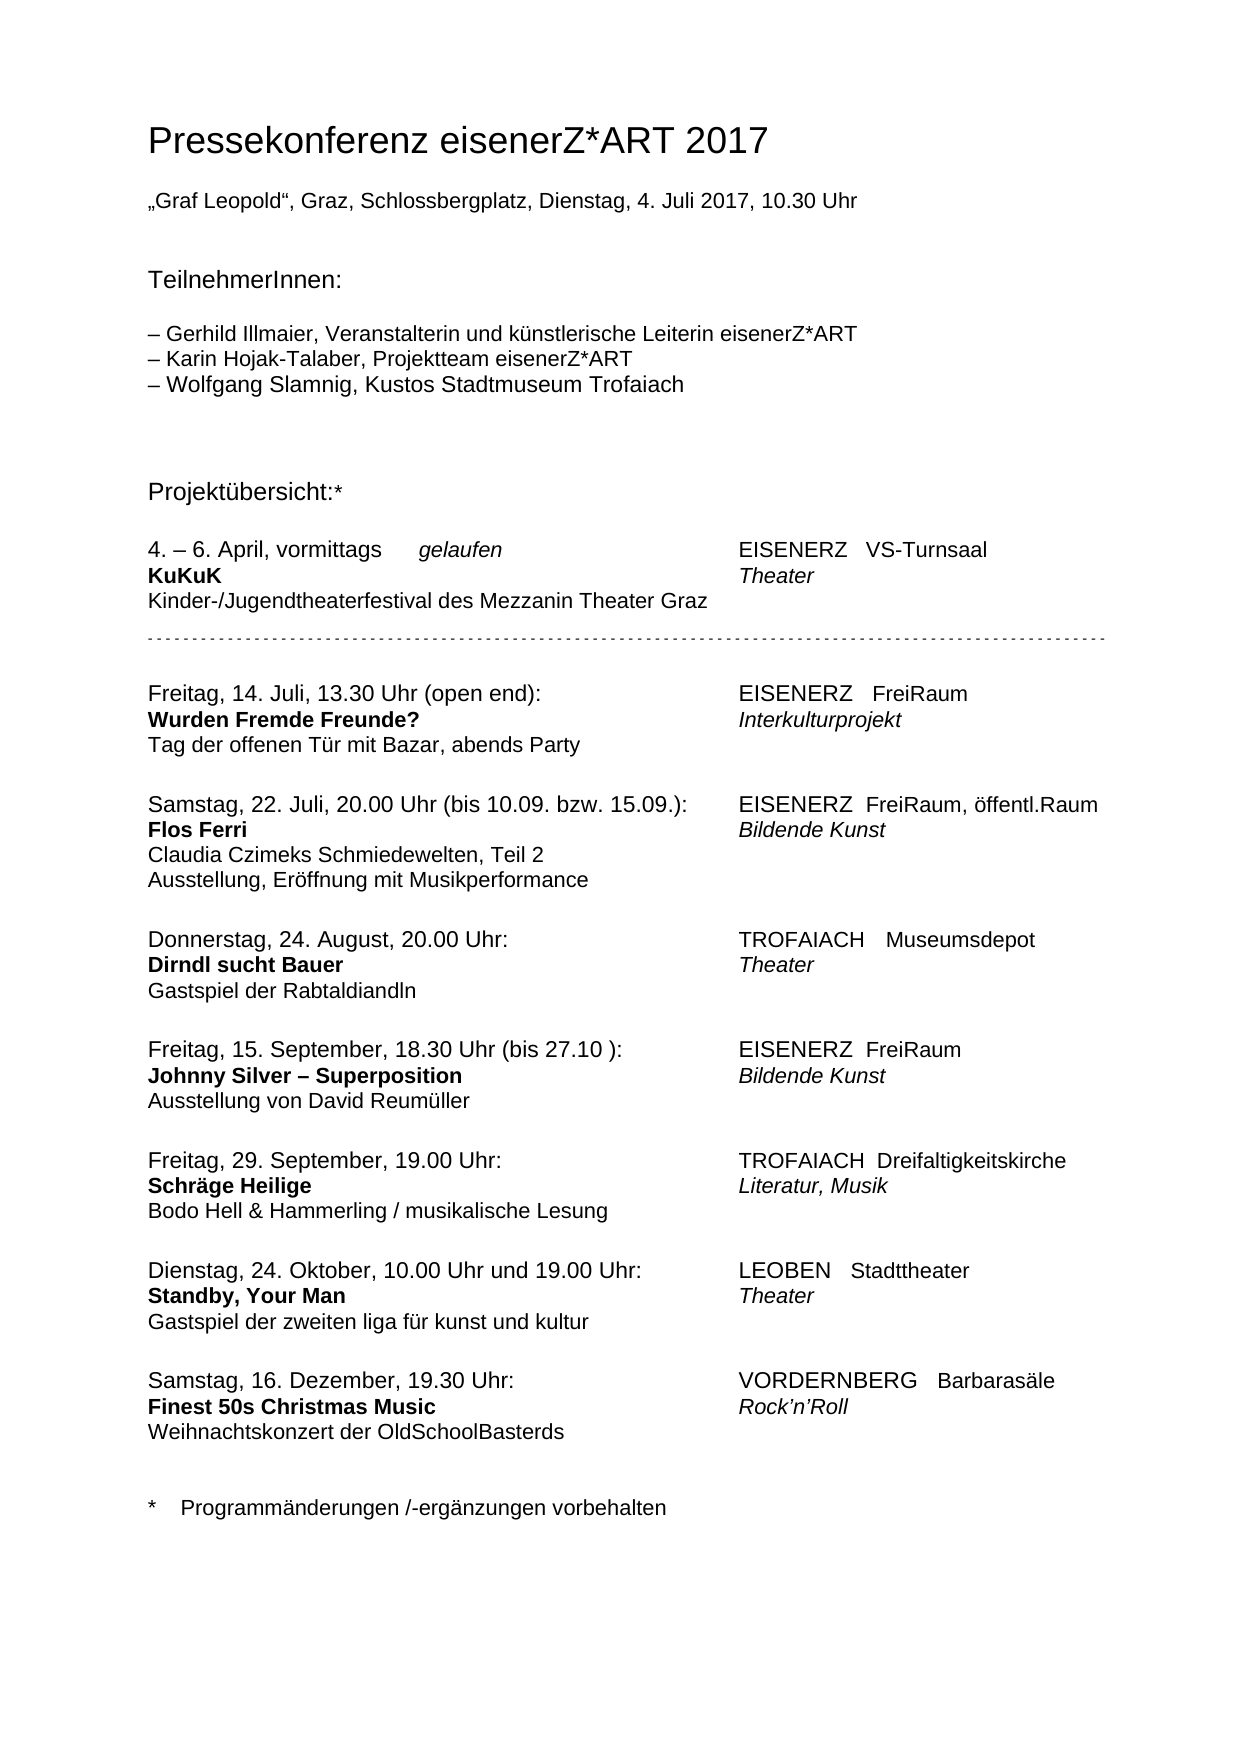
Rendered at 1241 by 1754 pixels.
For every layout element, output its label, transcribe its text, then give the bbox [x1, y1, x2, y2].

text Wurden Fremde Freunde? Interkulturprojekt [148, 707, 1108, 732]
text Kinder-/Jugendtheaterfestival des Mezzanin Theater Graz [148, 588, 1108, 613]
text Schräge Heilige Literatur, Musik Bodo Hell & Hammerling / musikalische Lesung [148, 1173, 1108, 1223]
text Flos Ferri Bildende Kunst Claudia Czimeks Schmiedewelten, Teil 2 Ausstellung, Eröffnung mit Musikperformance [148, 817, 1108, 892]
text Freitag, 14. Juli, 13.30 Uhr (open end): EISENERZ FreiRaum [148, 680, 1108, 707]
text Dienstag, 24. Oktober, 10.00 Uhr und 19.00 Uhr: LEOBEN Stadttheater [148, 1257, 1108, 1283]
text - - - - - - - - - - - - - - - - - - - - - - - - - - - - - - - - - - - - - - - - - - - - - - - - - - - - - - - - - - - - - - - - - - - - - - - - - - - - - - - - - - - - - - - - - - - - - - - - - - - - - - - - - - - - [148, 630, 1108, 647]
text „Graf Leopold“, Graz, Schlossbergplatz, Dienstag, 4. Juli 2017, 10.30 Uhr [148, 161, 1108, 213]
text Finest 50s Christmas Music Rock’n’Roll Weihnachtskonzert der OldSchoolBasterds [148, 1394, 1108, 1444]
text KuKuK Theater [148, 563, 1108, 588]
text – Gerhild Illmaier, Veranstalterin und künstlerische Leiterin eisenerZ*ART [148, 321, 1106, 346]
text Gastspiel der Rabtaldiandln [148, 978, 1108, 1003]
text Dirndl sucht Bauer Theater [148, 952, 1108, 978]
text – Karin Hojak-Talaber, Projektteam eisenerZ*ART [148, 346, 1106, 371]
text Freitag, 15. September, 18.30 Uhr (bis 27.10 ): EISENERZ FreiRaum [148, 1036, 1108, 1063]
text Johnny Silver – Superposition Bildende Kunst [148, 1063, 1108, 1088]
text Samstag, 22. Juli, 20.00 Uhr (bis 10.09. bzw. 15.09.): EISENERZ FreiRaum, öffentl.Raum [148, 791, 1108, 817]
text Standby, Your Man Theater [148, 1283, 1108, 1308]
text TeilnehmerInnen: [148, 266, 1108, 294]
text Gastspiel der zweiten liga für kunst und kultur [148, 1308, 1108, 1334]
text – Wolfgang Slamnig, Kustos Stadtmuseum Trofaiach [148, 371, 1106, 397]
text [148, 1494, 1108, 1520]
text Samstag, 16. Dezember, 19.30 Uhr: VORDERNBERG Barbarasäle [148, 1367, 1108, 1394]
subtitle Pressekonferenz eisenerZ*ART 2017 [148, 118, 1108, 161]
text Freitag, 29. September, 19.00 Uhr: TROFAIACH Dreifaltigkeitskirche [148, 1147, 1108, 1173]
text Tag der offenen Tür mit Bazar, abends Party [148, 732, 1108, 757]
text Donnerstag, 24. August, 20.00 Uhr: TROFAIACH Museumsdepot [148, 926, 1108, 952]
text Projektübersicht:* [148, 476, 1108, 505]
text Ausstellung von David Reumüller [148, 1088, 1108, 1113]
text 4. – 6. April, vormittags gelaufen EISENERZ VS-Turnsaal [148, 505, 1108, 563]
